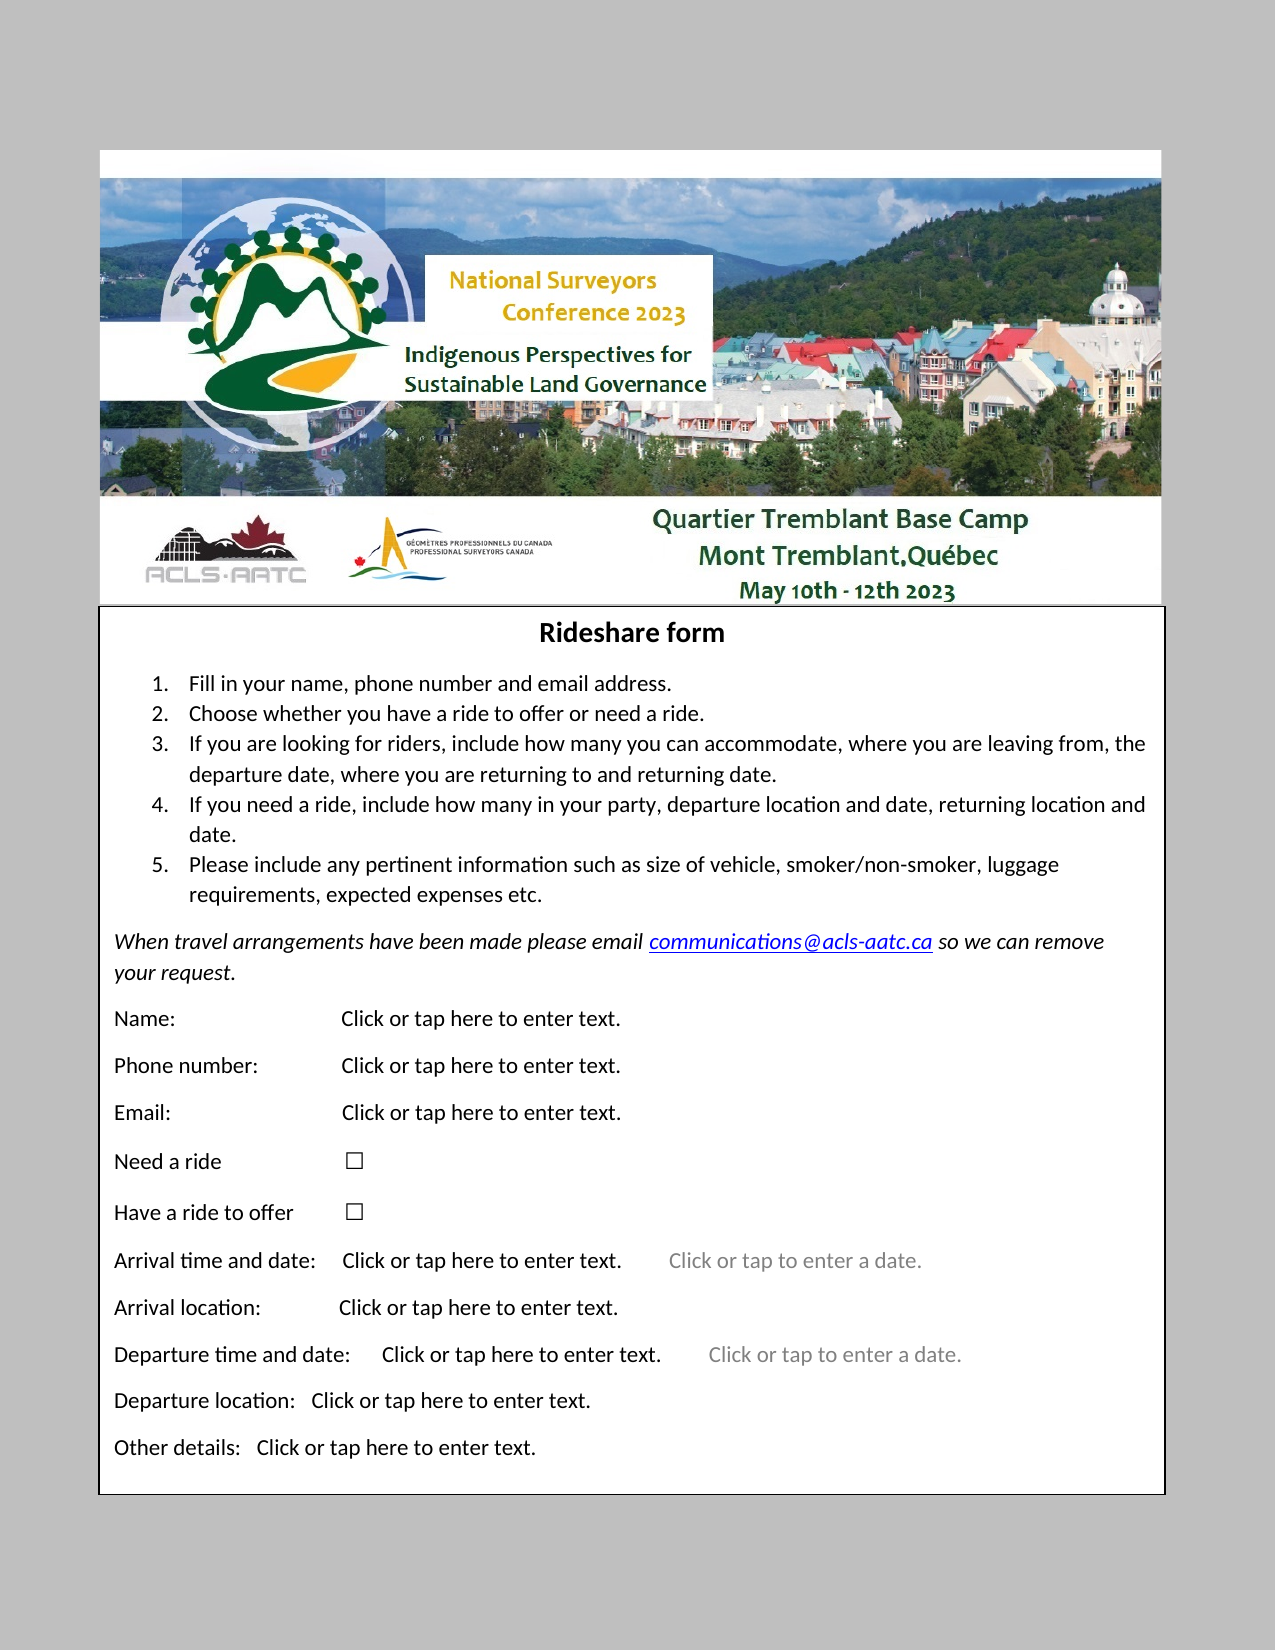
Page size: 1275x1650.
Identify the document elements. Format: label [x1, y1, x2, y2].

picture [99, 150, 1162, 604]
